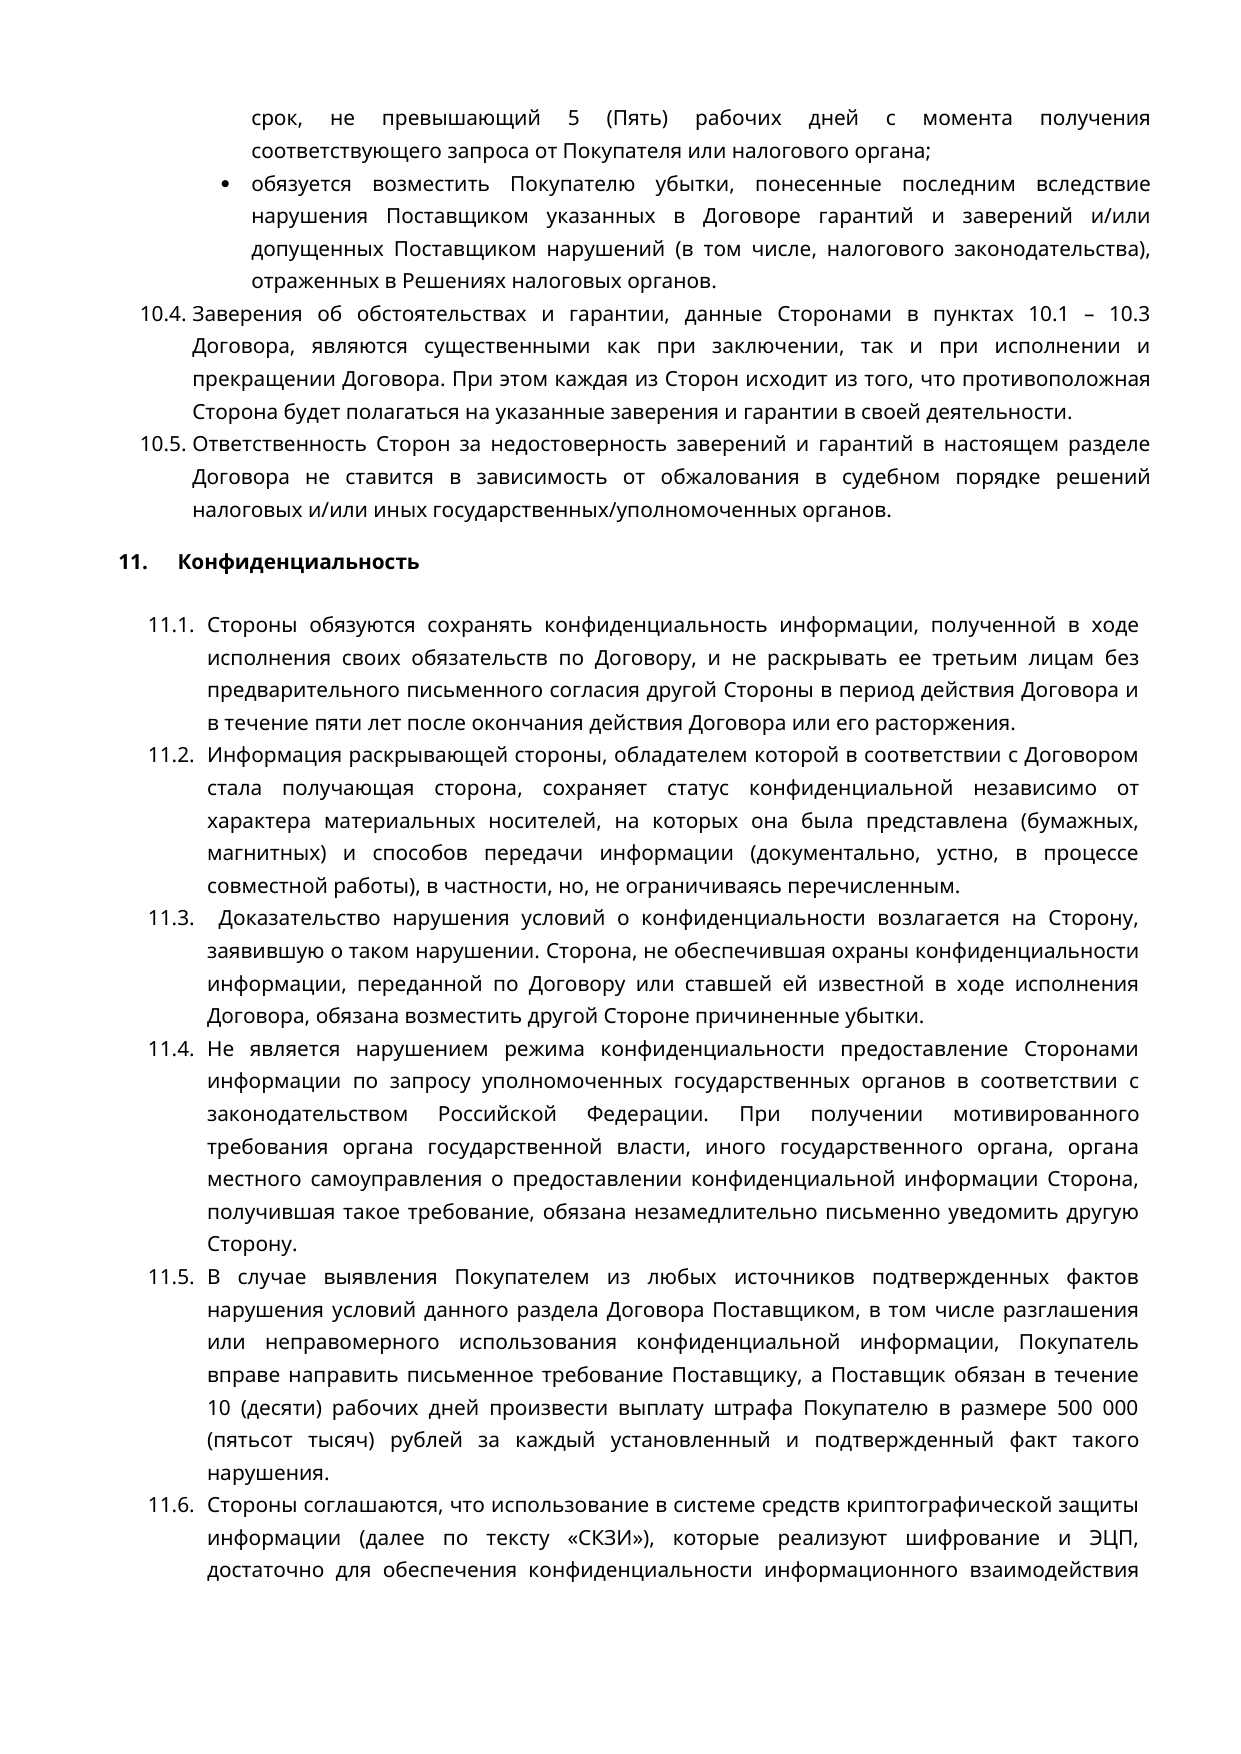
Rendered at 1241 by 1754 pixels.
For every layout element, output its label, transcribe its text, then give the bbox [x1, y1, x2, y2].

list Не является нарушением режима конфиденциальности предоставление Сторонами информации по запросу уполномоченных государственных органов в соответствии с законодательством Российской Федерации. При получении мотивированного требования органа государственной власти, иного государственного органа, органа местного самоуправления о предоставлении конфиденциальной информации Сторона, получившая такое требование, обязана незамедлительно письменно уведомить другую Сторону. [148, 1034, 1140, 1258]
list В случае выявления Покупателем из любых источников подтвержденных фактов нарушения условий данного раздела Договора Поставщиком, в том числе разглашения или неправомерного использования конфиденциальной информации, Покупатель вправе направить письменное требование Поставщику, а Поставщик обязан в течение 10 (десяти) рабочих дней произвести выплату штрафа Покупателю в размере 500 000 (пятьсот тысяч) рублей за каждый установленный и подтвержденный факт такого нарушения. [148, 1262, 1140, 1486]
list Стороны обязуются сохранять конфиденциальность информации, полученной в ходе исполнения своих обязательств по Договору, и не раскрывать ее третьим лицам без предварительного письменного согласия другой Стороны в период действия Договора и в течение пяти лет после окончания действия Договора или его расторжения. [148, 610, 1140, 736]
list обязуется возместить Покупателю убытки, понесенные последним вследствие нарушения Поставщиком указанных в Договоре гарантий и заверений и/или допущенных Поставщиком нарушений (в том числе, налогового законодательства), отраженных в Решениях налоговых органов. [222, 169, 1152, 295]
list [148, 1490, 1140, 1584]
list Конфиденциальность [118, 547, 1152, 575]
list Ответственность Сторон за недостоверность заверений и гарантий в настоящем разделе Договора не ставится в зависимость от обжалования в судебном порядке решений налоговых и/или иных государственных/уполномоченных органов. [139, 429, 1152, 523]
list Заверения об обстоятельствах и гарантии, данные Сторонами в пунктах 10.1 – 10.3 Договора, являются существенными как при заключении, так и при исполнении и прекращении Договора. При этом каждая из Сторон исходит из того, что противоположная Сторона будет полагаться на указанные заверения и гарантии в своей деятельности. [139, 299, 1152, 425]
list Доказательство нарушения условий о конфиденциальности возлагается на Сторону, заявившую о таком нарушении. Сторона, не обеспечившая охраны конфиденциальности информации, переданной по Договору или ставшей ей известной в ходе исполнения Договора, обязана возместить другой Стороне причиненные убытки. [148, 903, 1140, 1030]
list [222, 103, 1152, 164]
list Информация раскрывающей стороны, обладателем которой в соответствии с Договором стала получающая сторона, сохраняет статус конфиденциальной независимо от характера материальных носителей, на которых она была представлена (бумажных, магнитных) и способов передачи информации (документально, устно, в процессе совместной работы), в частности, но, не ограничиваясь перечисленным. [148, 741, 1140, 899]
